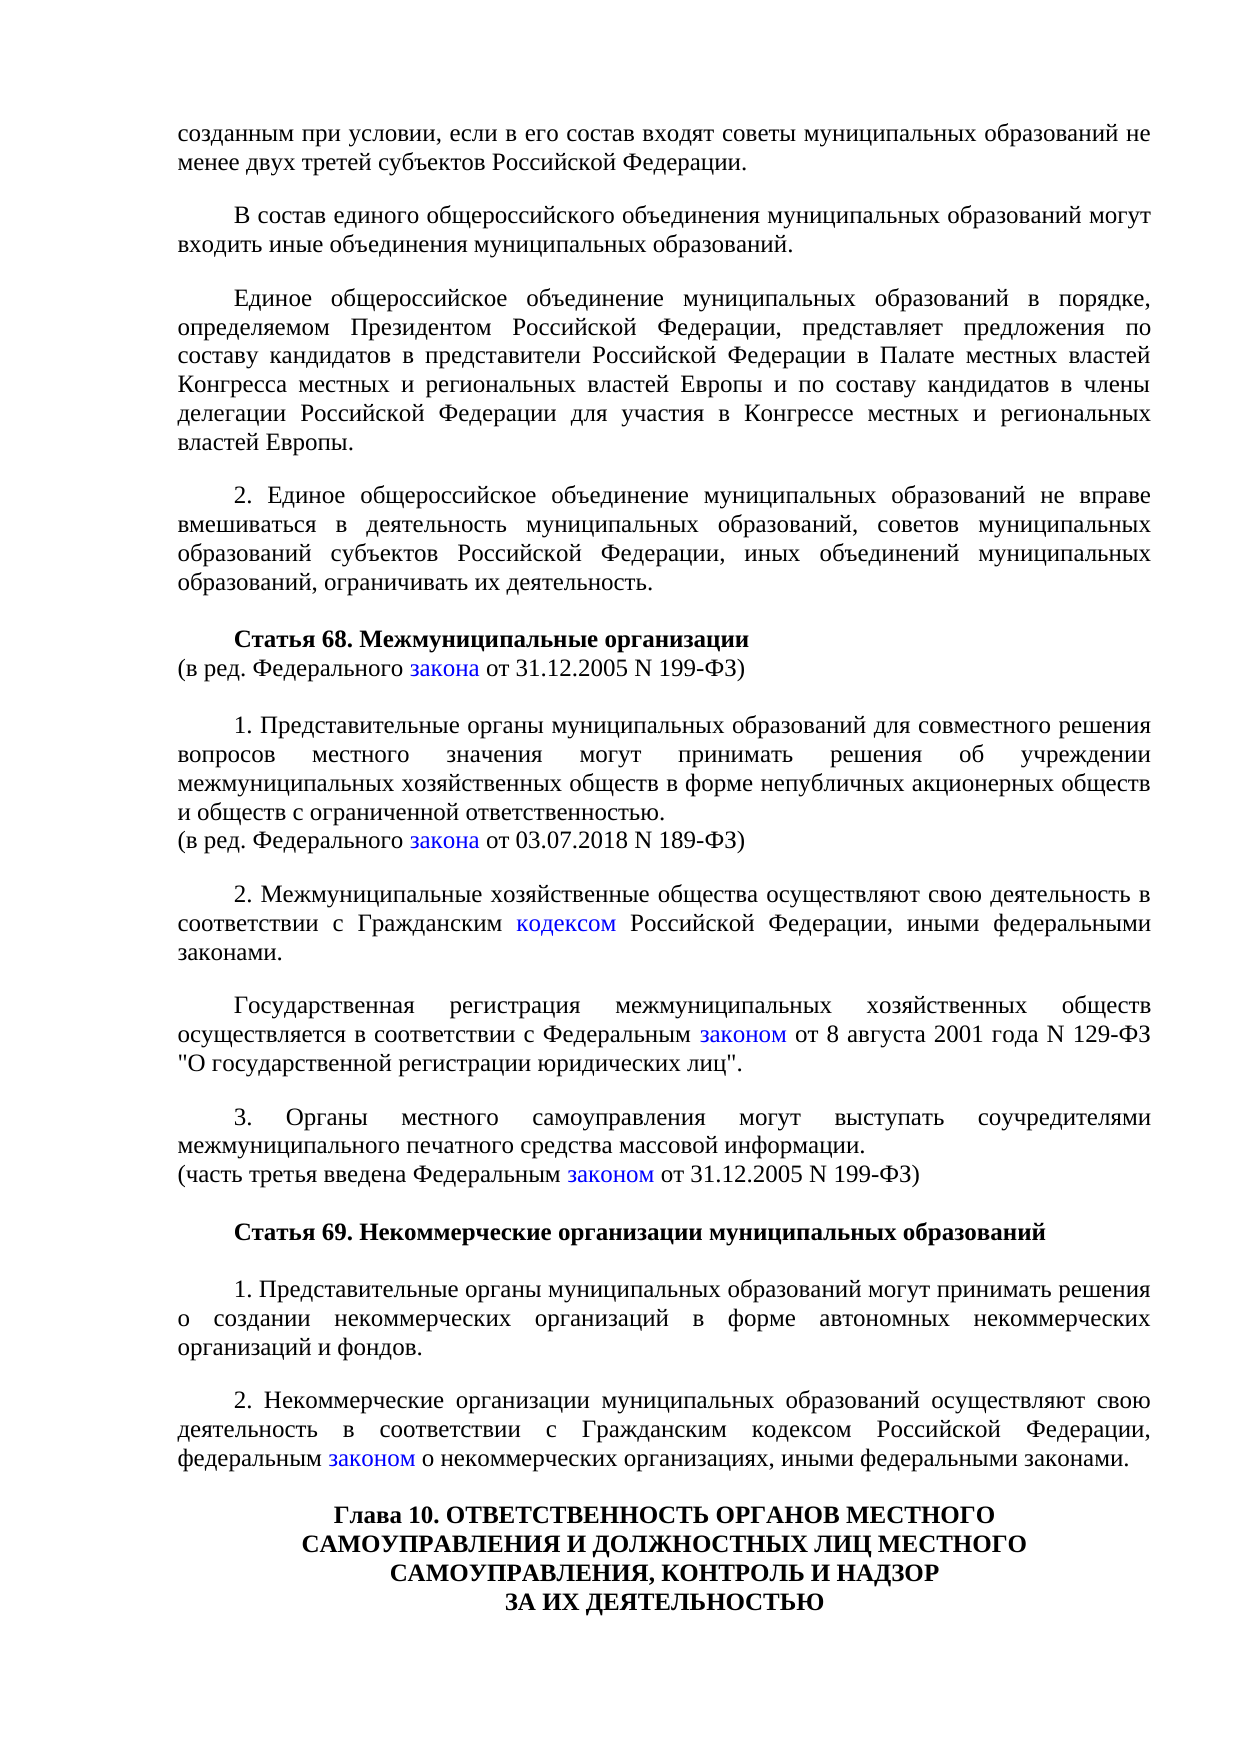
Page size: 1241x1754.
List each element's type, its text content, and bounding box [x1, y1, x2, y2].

text (в ред. Федерального закона от 03.07.2018 N 189-ФЗ) [177, 826, 1152, 854]
text В состав единого общероссийского объединения муниципальных образований могут входить иные объединения муниципальных образований. [177, 201, 1152, 258]
text 2. Единое общероссийское объединение муниципальных образований не вправе вмешиваться в деятельность муниципальных образований, советов муниципальных образований субъектов Российской Федерации, иных объединений муниципальных образований, ограничивать их деятельность. [177, 481, 1152, 596]
text 2. Межмуниципальные хозяйственные общества осуществляют свою деятельность в соответствии с Гражданским кодексом Российской Федерации, иными федеральными законами. [177, 879, 1152, 966]
text Государственная регистрация межмуниципальных хозяйственных обществ осуществляется в соответствии с Федеральным законом от 8 августа 2001 года N 129-ФЗ "О государственной регистрации юридических лиц". [177, 991, 1152, 1077]
text Единое общероссийское объединение муниципальных образований в порядке, определяемом Президентом Российской Федерации, представляет предложения по составу кандидатов в представители Российской Федерации в Палате местных властей Конгресса местных и региональных властей Европы и по составу кандидатов в члены делегации Российской Федерации для участия в Конгрессе местных и региональных властей Европы. [177, 283, 1152, 456]
title Статья 68. Межмуниципальные организации [177, 624, 1152, 653]
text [177, 118, 1152, 176]
text 1. Представительные органы муниципальных образований могут принимать решения о создании некоммерческих организаций в форме автономных некоммерческих организаций и фондов. [177, 1274, 1152, 1361]
text 1. Представительные органы муниципальных образований для совместного решения вопросов местного значения могут принимать решения об учреждении межмуниципальных хозяйственных обществ в форме непубличных акционерных обществ и обществ с ограниченной ответственностью. [177, 711, 1152, 826]
title САМОУПРАВЛЕНИЯ И ДОЛЖНОСТНЫХ ЛИЦ МЕСТНОГО [177, 1529, 1152, 1558]
text 3. Органы местного самоуправления могут выступать соучредителями межмуниципального печатного средства массовой информации. [177, 1102, 1152, 1159]
title Глава 10. ОТВЕТСТВЕННОСТЬ ОРГАНОВ МЕСТНОГО [177, 1501, 1152, 1529]
text (часть третья введена Федеральным законом от 31.12.2005 N 199-ФЗ) [177, 1159, 1152, 1188]
title Статья 69. Некоммерческие организации муниципальных образований [177, 1217, 1152, 1246]
text (в ред. Федерального закона от 31.12.2005 N 199-ФЗ) [177, 653, 1152, 682]
title САМОУПРАВЛЕНИЯ, КОНТРОЛЬ И НАДЗОР [177, 1558, 1152, 1587]
text 2. Некоммерческие организации муниципальных образований осуществляют свою деятельность в соответствии с Гражданским кодексом Российской Федерации, федеральным законом о некоммерческих организациях, иными федеральными законами. [177, 1386, 1152, 1472]
title ЗА ИХ ДЕЯТЕЛЬНОСТЬЮ [177, 1587, 1152, 1616]
